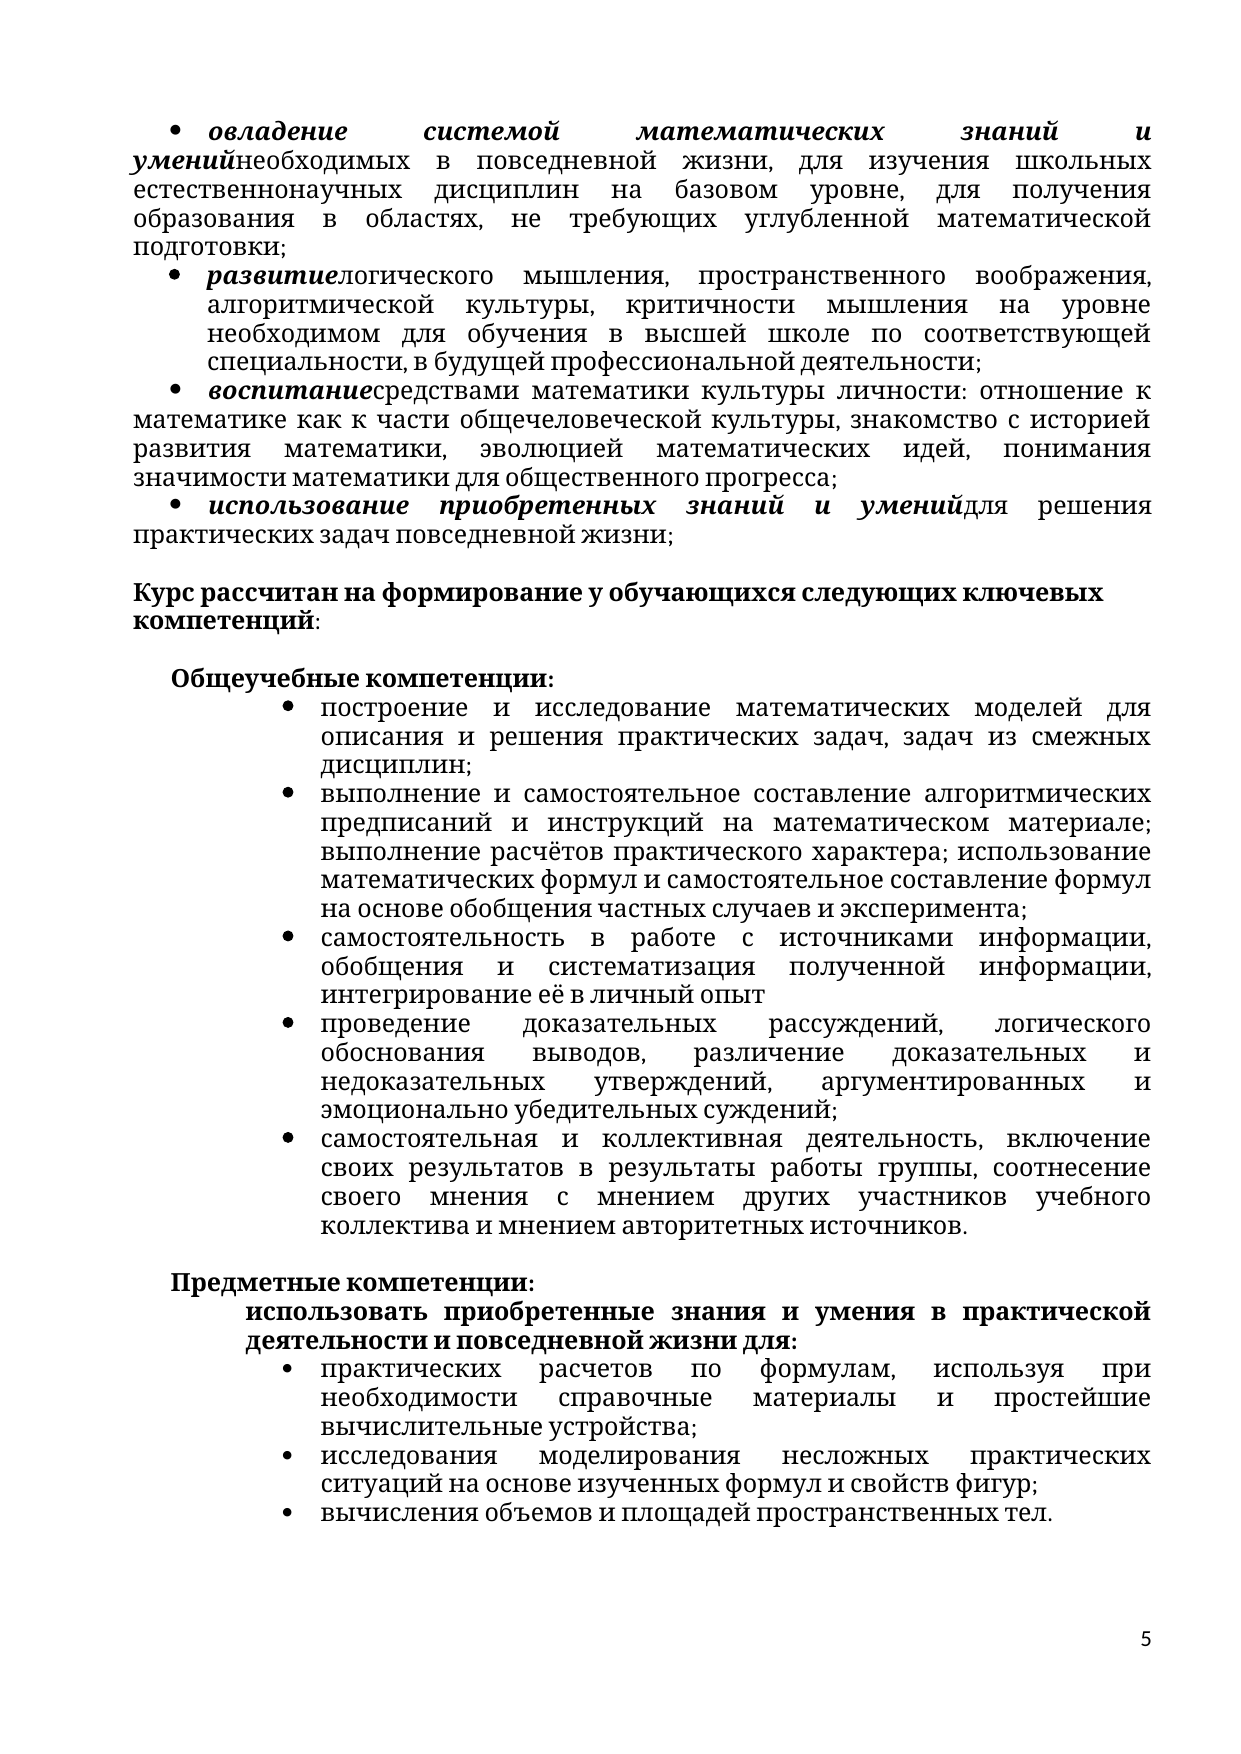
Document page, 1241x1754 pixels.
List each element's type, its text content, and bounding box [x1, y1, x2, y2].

list самостоятельная и коллективная деятельность, включение своих результатов в результаты работы группы, соотнесение своего мнения с мнением других участников учебного коллектива и мнением авторитетных источников. [283, 1125, 1152, 1240]
list самостоятельность в работе с источниками информации, обобщения и систематизация полученной информации, интегрирование её в личный опыт [283, 924, 1152, 1010]
text Общеучебные компетенции: [133, 665, 1152, 693]
list практических расчетов по формулам, используя при необходимости справочные материалы и простейшие вычислительные устройства; [283, 1355, 1152, 1442]
text Курс рассчитан на формирование у обучающихся следующих ключевых компетенций: [133, 578, 1152, 636]
list развитиелогического мышления, пространственного воображения, алгоритмической культуры, критичности мышления на уровне необходимом для обучения в высшей школе по соответствующей специальности, в будущей профессиональной деятельности; [169, 262, 1152, 377]
list овладение системой математических знаний и уменийнеобходимых в повседневной жизни, для изучения школьных естественнонаучных дисциплин на базовом уровне, для получения образования в областях, не требующих углубленной математической подготовки; [133, 118, 1152, 262]
text Предметные компетенции: [170, 1269, 1152, 1298]
list выполнение и самостоятельное составление алгоритмических предписаний и инструкций на математическом материале; выполнение расчётов практического характера; использование математических формул и самостоятельное составление формул на основе обобщения частных случаев и эксперимента; [283, 780, 1152, 924]
text использовать приобретенные знания и умения в практической деятельности и повседневной жизни для: [245, 1298, 1152, 1355]
list воспитаниесредствами математики культуры личности: отношение к математике как к части общечеловеческой культуры, знакомство с историей развития математики, эволюцией математических идей, понимания значимости математики для общественного прогресса; [133, 377, 1152, 492]
list исследования моделирования несложных практических ситуаций на основе изученных формул и свойств фигур; [283, 1442, 1152, 1499]
list проведение доказательных рассуждений, логического обоснования выводов, различение доказательных и недоказательных утверждений, аргументированных и эмоционально убедительных суждений; [283, 1010, 1152, 1125]
list использование приобретенных знаний и уменийдля решения практических задач повседневной жизни; [133, 492, 1152, 550]
list построение и исследование математических моделей для описания и решения практических задач, задач из смежных дисциплин; [283, 693, 1152, 780]
list вычисления объемов и площадей пространственных тел. [283, 1499, 1152, 1528]
